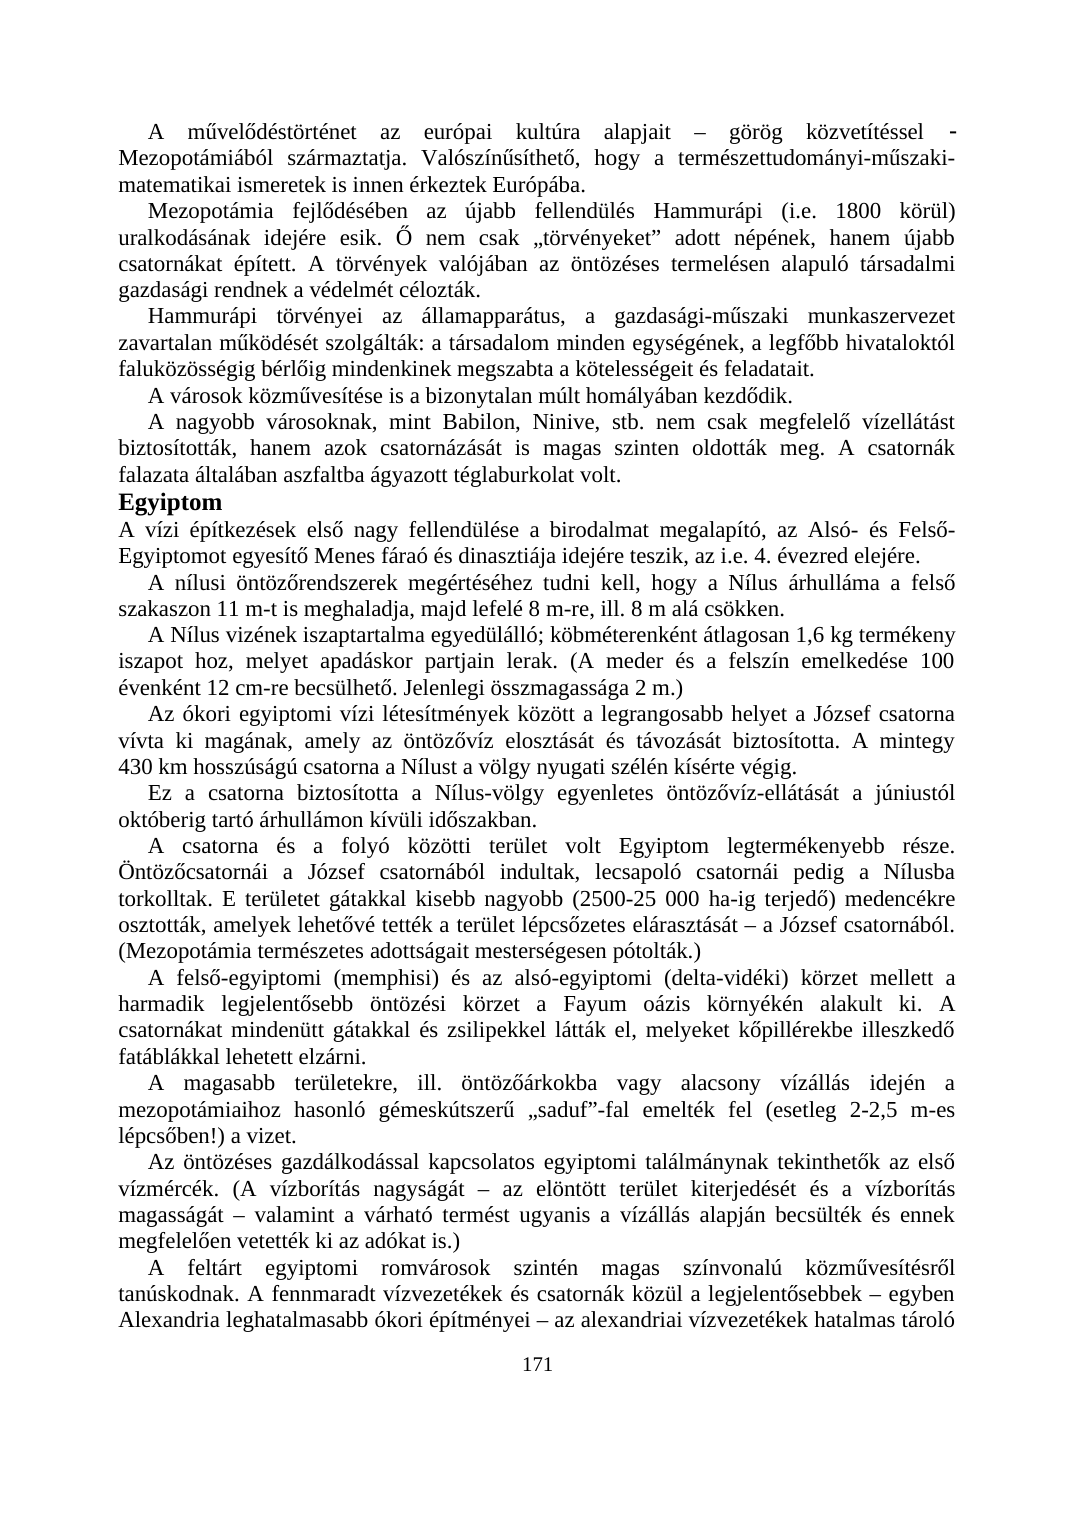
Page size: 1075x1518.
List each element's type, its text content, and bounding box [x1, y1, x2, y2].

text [118, 1254, 957, 1333]
text A felső-egyiptomi (memphisi) és az alsó-egyiptomi (delta-vidéki) körzet mellett a harmadik legjelentősebb öntözési körzet a Fayum oázis környékén alakult ki. A csatornákat mindenütt gátakkal és zsilipekkel látták el, melyeket kőpillérekbe illeszkedő fatáblákkal lehetett elzárni. [118, 964, 957, 1069]
text Egyiptom [118, 487, 957, 516]
text Az öntözéses gazdálkodással kapcsolatos egyiptomi találmánynak tekinthetők az első vízmércék. (A vízborítás nagyságát – az elöntött terület kiterjedését és a vízborítás magasságát – valamint a várható termést ugyanis a vízállás alapján becsülték és ennek megfelelően vetették ki az adókat is.) [118, 1148, 957, 1254]
text A csatorna és a folyó közötti terület volt Egyiptom legtermékenyebb része. Öntözőcsatornái a József csatornából indultak, lecsapoló csatornái pedig a Nílusba torkolltak. E területet gátakkal kisebb nagyobb (2500-25 000 ha-ig terjedő) medencékre osztották, amelyek lehetővé tették a terület lépcsőzetes elárasztását – a József csatornából. (Mezopotámia természetes adottságait mesterségesen pótolták.) [118, 832, 957, 964]
text Ez a csatorna biztosította a Nílus-völgy egyenletes öntözővíz-ellátását a júniustól októberig tartó árhullámon kívüli időszakban. [118, 779, 957, 832]
text Az ókori egyiptomi vízi létesítmények között a legrangosabb helyet a József csatorna vívta ki magának, amely az öntözővíz elosztását és távozását biztosította. A mintegy 430 km hosszúságú csatorna a Nílust a völgy nyugati szélén kísérte végig. [118, 700, 957, 779]
text A nagyobb városoknak, mint Babilon, Ninive, stb. nem csak megfelelő vízellátást biztosították, hanem azok csatornázását is magas szinten oldották meg. A csatornák falazata általában aszfaltba ágyazott téglaburkolat volt. [118, 408, 957, 487]
text A nílusi öntözőrendszerek megértéséhez tudni kell, hogy a Nílus árhulláma a felső szakaszon 11 m-t is meghaladja, majd lefelé 8 m-re, ill. 8 m alá csökken. [118, 568, 957, 621]
text A magasabb területekre, ill. öntözőárkokba vagy alacsony vízállás idején a mezopotámiaihoz hasonló gémeskútszerű „saduf”-fal emelték fel (esetleg 2-2,5 m-es lépcsőben!) a vizet. [118, 1069, 957, 1148]
text A Nílus vizének iszaptartalma egyedülálló; köbméterenként átlagosan 1,6 kg termékeny iszapot hoz, melyet apadáskor partjain lerak. (A meder és a felszín emelkedése 100 évenként 12 cm-re becsülhető. Jelenlegi összmagassága 2 m.) [118, 621, 957, 700]
text Hammurápi törvényei az államapparátus, a gazdasági-műszaki munkaszervezet zavartalan működését szolgálták: a társadalom minden egységének, a legfőbb hivataloktól faluközösségig bérlőig mindenkinek megszabta a kötelességeit és feladatait. [118, 303, 957, 382]
text A művelődéstörténet az európai kultúra alapjait – görög közvetítéssel Mezopotámiából származtatja. Valószínűsíthető, hogy a természettudományi-műszaki-matematikai ismeretek is innen érkeztek Európába. [118, 118, 957, 197]
text Mezopotámia fejlődésében az újabb fellendülés Hammurápi (i.e. 1800 körül) uralkodásának idejére esik. Ő nem csak „törvényeket” adott népének, hanem újabb csatornákat épített. A törvények valójában az öntözéses termelésen alapuló társadalmi gazdasági rendnek a védelmét célozták. [118, 197, 957, 303]
text A vízi építkezések első nagy fellendülése a birodalmat megalapító, az Alsó- és Felső-Egyiptomot egyesítő Menes fáraó és dinasztiája idejére teszik, az i.e. 4. évezred elejére. [118, 516, 957, 568]
text A városok közművesítése is a bizonytalan múlt homályában kezdődik. [118, 382, 957, 408]
